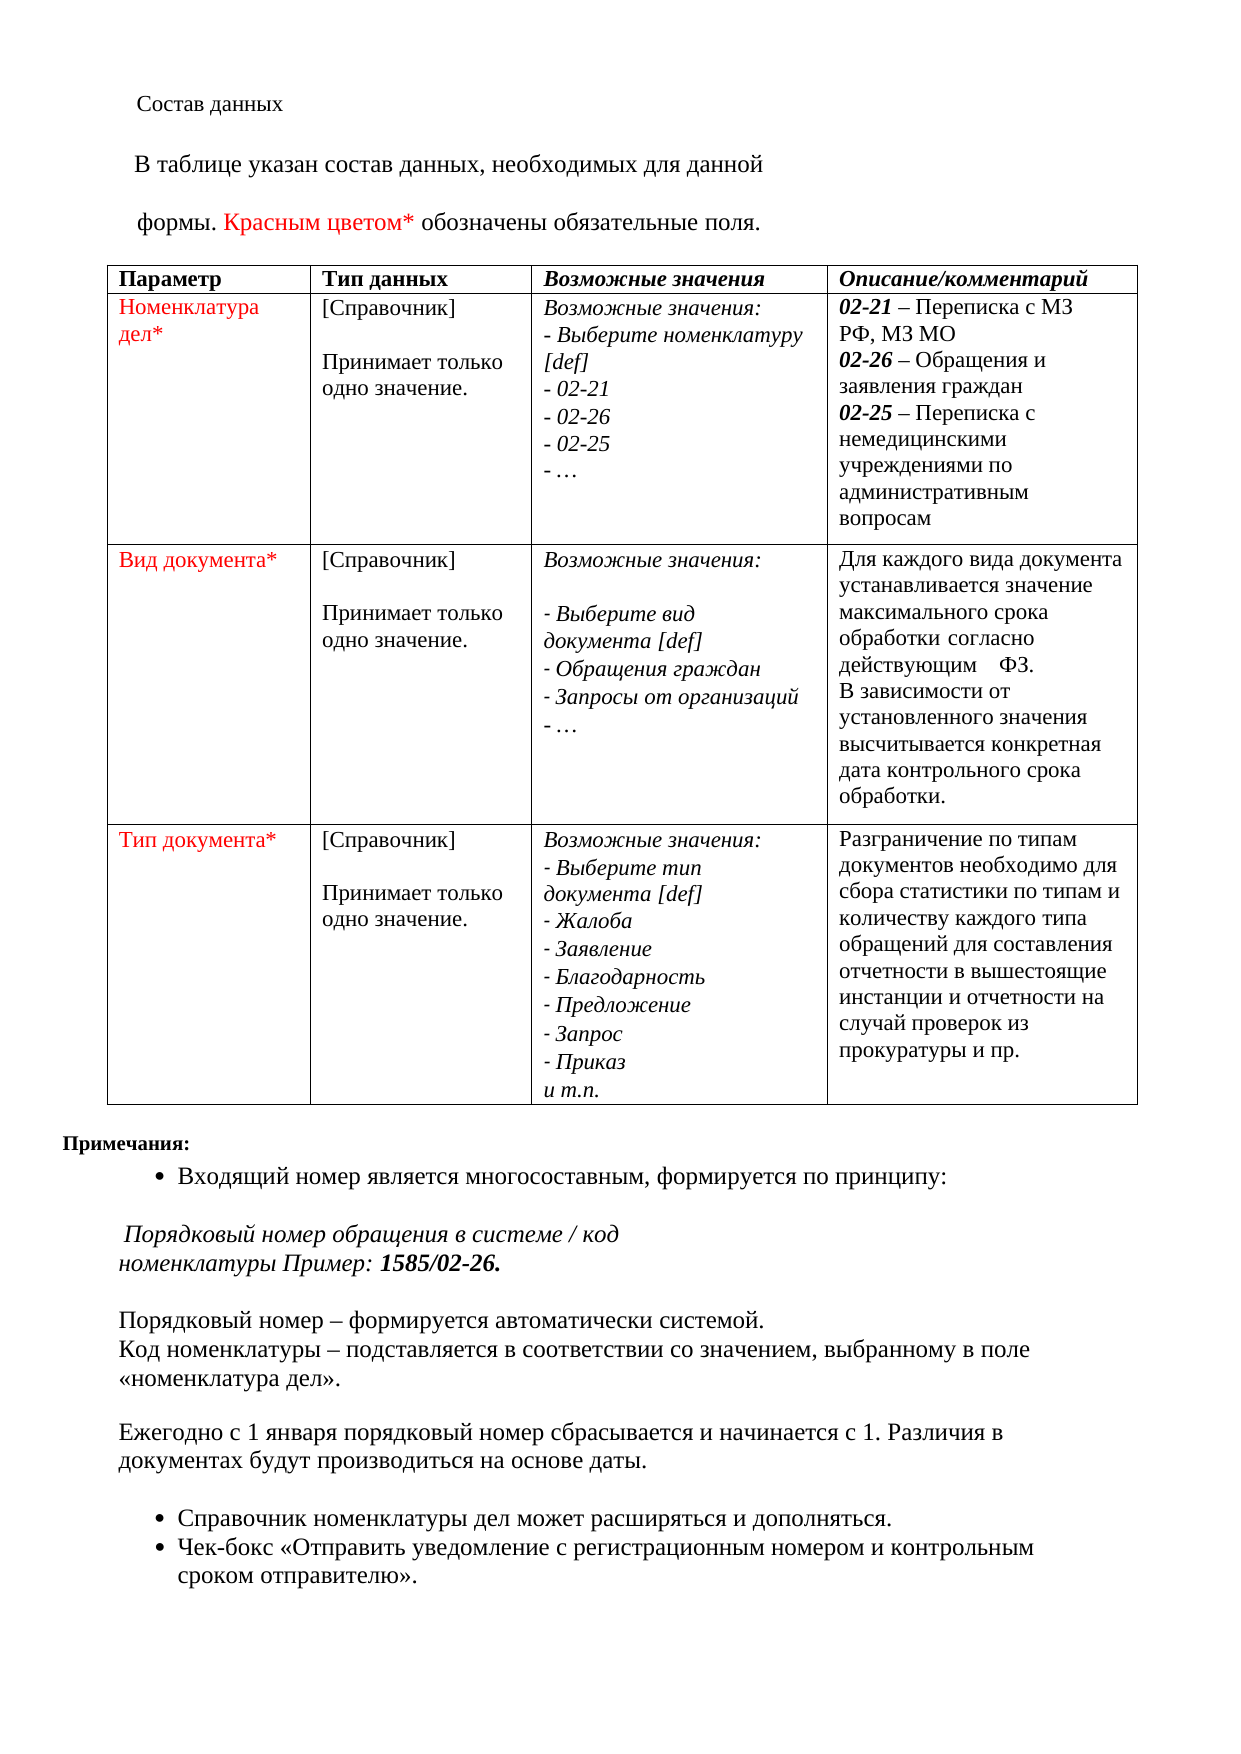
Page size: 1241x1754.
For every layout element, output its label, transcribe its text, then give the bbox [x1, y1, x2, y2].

table_cell [Справочник] Принимает только одно значение. [311, 545, 531, 824]
table_header Описание/комментарий [828, 266, 1137, 292]
table_cell [Справочник] Принимает только одно значение. [311, 825, 531, 1103]
table_cell Тип документа* [108, 825, 310, 1103]
text Порядковый номер – формируется автоматически системой. [118, 1305, 1180, 1334]
text Порядковый номер обращения в системе / код номенклатуры Пример: 1585/02-26. [118, 1219, 749, 1276]
table_cell 02-21 – Переписка с МЗ РФ, МЗ МО 02-26 – Обращения и заявления граждан 02-25 – Переписка с немедицинскими учреждениями по административным вопросам [828, 294, 1137, 544]
list Чек-бокс «Отправить уведомление с регистрационным номером и контрольным сроком отправителю». [156, 1532, 1048, 1589]
table_cell Возможные значения: Выберите вид документа [def] Обращения граждан Запросы от организаций - … [532, 545, 827, 824]
subtitle Состав данных [62, 89, 1180, 116]
list Справочник номенклатуры дел может расширяться и дополняться. [156, 1503, 1180, 1532]
table_cell Номенклатура дел* [108, 294, 310, 544]
text В таблице указан состав данных, необходимых для данной формы. Красным цветом* обозначены обязательные поля. [118, 149, 779, 236]
text Код номенклатуры – подставляется в соответствии со значением, выбранному в поле «номенклатура дел». [118, 1334, 1116, 1391]
table_header Параметр [108, 266, 310, 292]
list Входящий номер является многосоставным, формируется по принципу: [156, 1161, 1180, 1190]
text Ежегодно с 1 января порядковый номер сбрасывается и начинается с 1. Различия в документах будут производиться на основе даты. [118, 1417, 1115, 1474]
table_cell Вид документа* [108, 545, 310, 824]
table_cell Для каждого вида документа устанавливается значение максимального срока обработки согласно действующим ФЗ. В зависимости от установленного значения высчитывается конкретная дата контрольного срока обработки. [828, 545, 1137, 824]
table_header Возможные значения [532, 266, 827, 292]
subtitle Примечания: [62, 1131, 1180, 1155]
table_cell Разграничение по типам документов необходимо для сбора статистики по типам и количеству каждого типа обращений для составления отчетности в вышестоящие инстанции и отчетности на случай проверок из прокуратуры и пр. [828, 825, 1137, 1103]
table_cell Возможные значения: Выберите тип документа [def] Жалоба Заявление Благодарность Предложение Запрос Приказ и т.п. [532, 825, 827, 1103]
table_header Тип данных [311, 266, 531, 292]
table_cell Возможные значения: - Выберите номенклатуру [def] - 02-21 - 02-26 - 02-25 - … [532, 294, 827, 544]
table_cell [Справочник] Принимает только одно значение. [311, 294, 531, 544]
